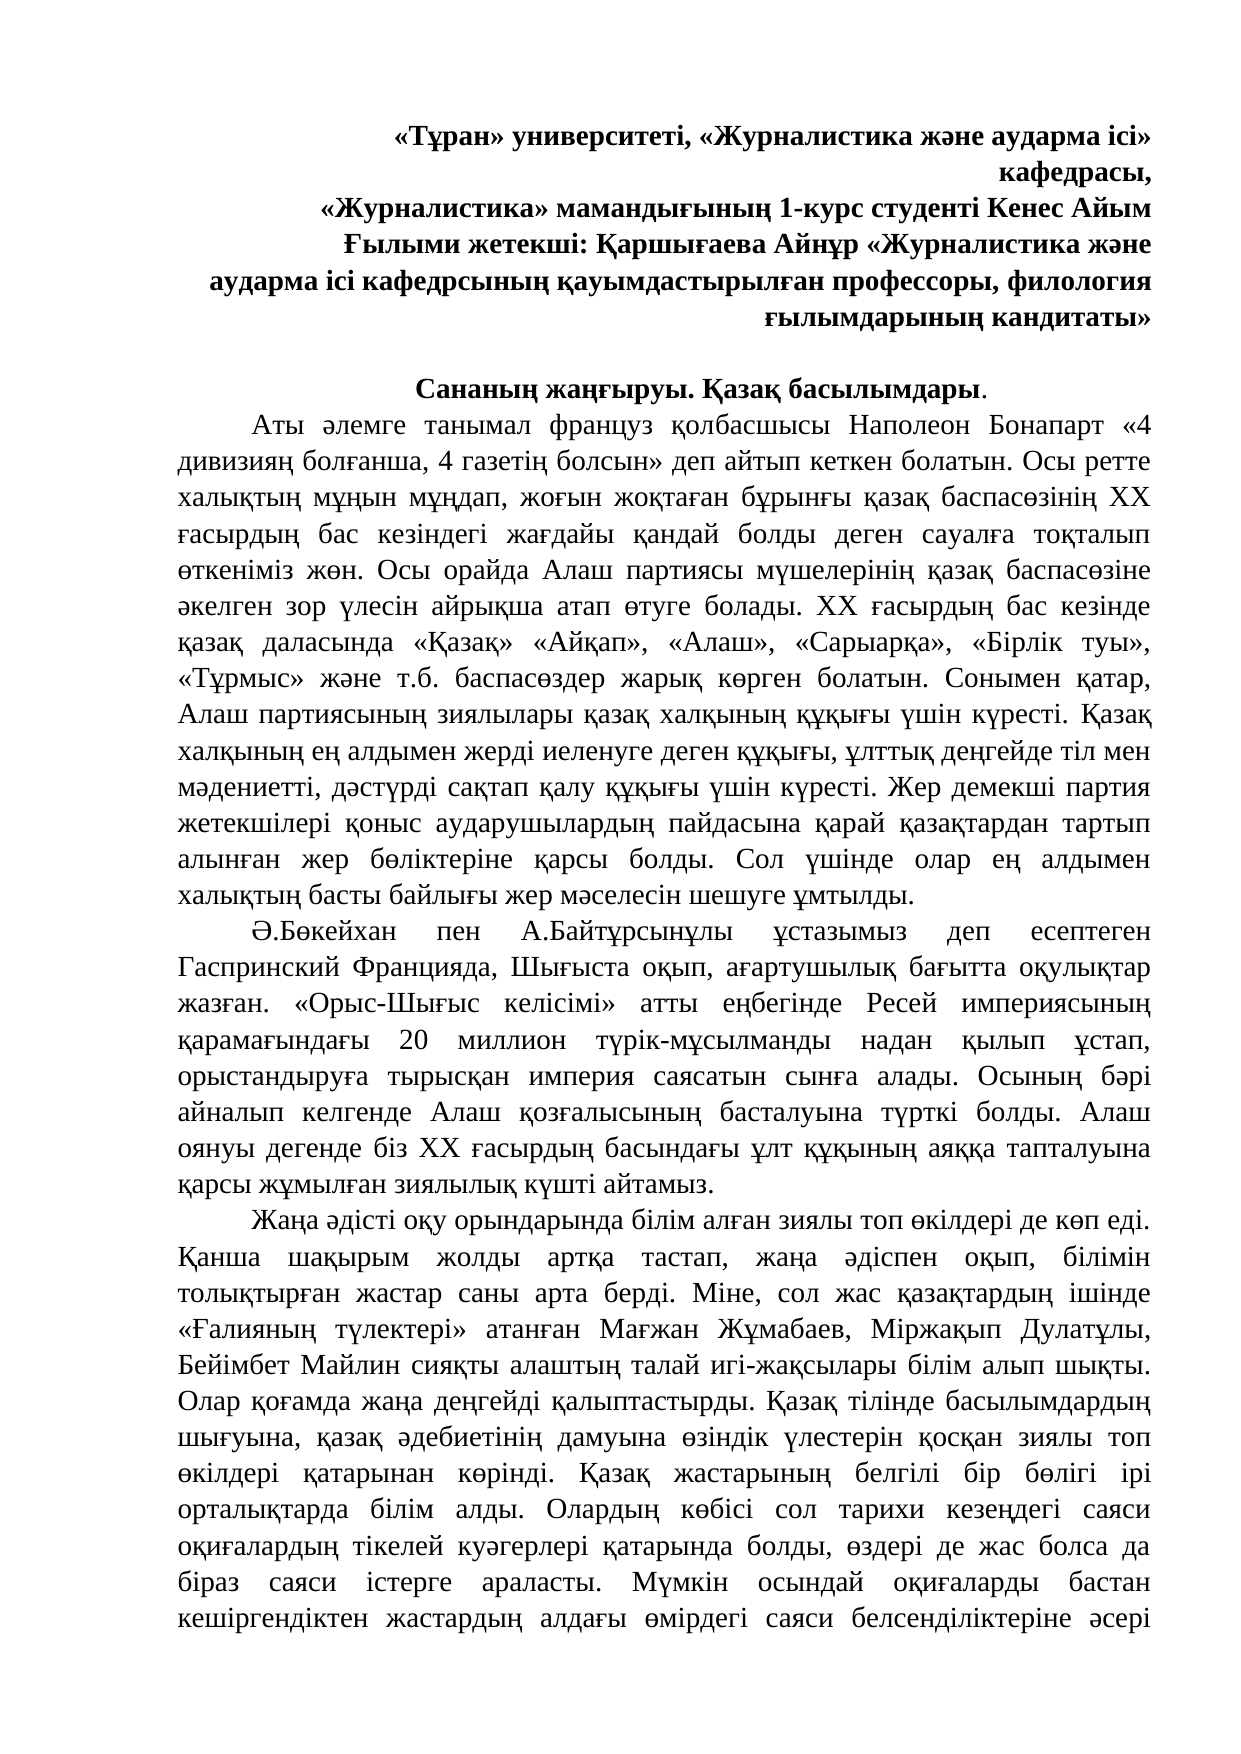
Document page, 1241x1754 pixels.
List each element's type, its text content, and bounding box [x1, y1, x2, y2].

text «Журналистика» мамандығының 1-курс студенті Кенес Айым [177, 190, 1152, 224]
text Ә.Бөкейхан пен А.Байтұрсынұлы ұстазымыз деп есептеген Гаспринский Францияда, Шығыста оқып, ағартушылық бағытта оқулықтар жазған. «Орыс-Шығыс келісімі» атты еңбегінде Ресей империясының қарамағындағы 20 миллион түрік-мұсылманды надан қылып ұстап, орыстандыруға тырысқан империя саясатын сынға алады. Осының бәрі айналып келгенде Алаш қозғалысының басталуына түрткі болды. Алаш оянуы дегенде біз XX ғасырдың басындағы ұлт құқының аяққа тапталуына қарсы жұмылған зиялылық күшті айтамыз. [177, 913, 1152, 1200]
text «Тұран» университеті, «Журналистика және аударма ісі» кафедрасы, [177, 118, 1152, 188]
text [177, 1202, 1152, 1634]
text Аты әлемге танымал француз қол­басшысы Наполеон Бонапарт «4 дивизияң болғанша, 4 газетің болсын» деп айтып кеткен болатын. Осы ретте халықтың мұңын мұңдап, жоғын жоқтаған бұрынғы қазақ баспасөзінің XX ғасырдың бас кезіндегі жағдайы қандай болды деген сауалға тоқталып өткеніміз жөн. Осы орайда Алаш партиясы мүшелерінің қазақ баспасөзіне әкелген зор үлесін айрықша атап өтуге болады. XX ғасырдың бас кезінде қазақ даласында «Қазақ» «Айқап», «Алаш», «Сарыарқа», «Бірлік туы», «Тұрмыс» және т.б. баспасөздер жарық көрген болатын. Сонымен қатар, Алаш партиясының зиялылары қазақ халқының құқығы үшін күресті. Қазақ халқының ең алдымен жерді иеленуге деген құқығы, ұлттық деңгейде тіл мен мәдениетті, дәстүрді сақтап қалу құқығы үшін күресті. Жер демекші партия жетекшілері қоныс аударушылардың пайдасына қарай қазақтардан тартып алынған жер бөліктеріне қарсы болды. Сол үшінде олар ең алдымен халықтың басты байлығы жер мәселесін шешуге ұмтылды. [177, 407, 1152, 911]
text Сананың жаңғыруы. Қазақ басылымдары. [177, 371, 1152, 405]
text Ғылыми жетекші: Қаршығаева Айнұр «Журналистика және аударма ісі кафедрсының қауымдастырылған профессоры, филология ғылымдарының кандитаты» [177, 227, 1152, 332]
